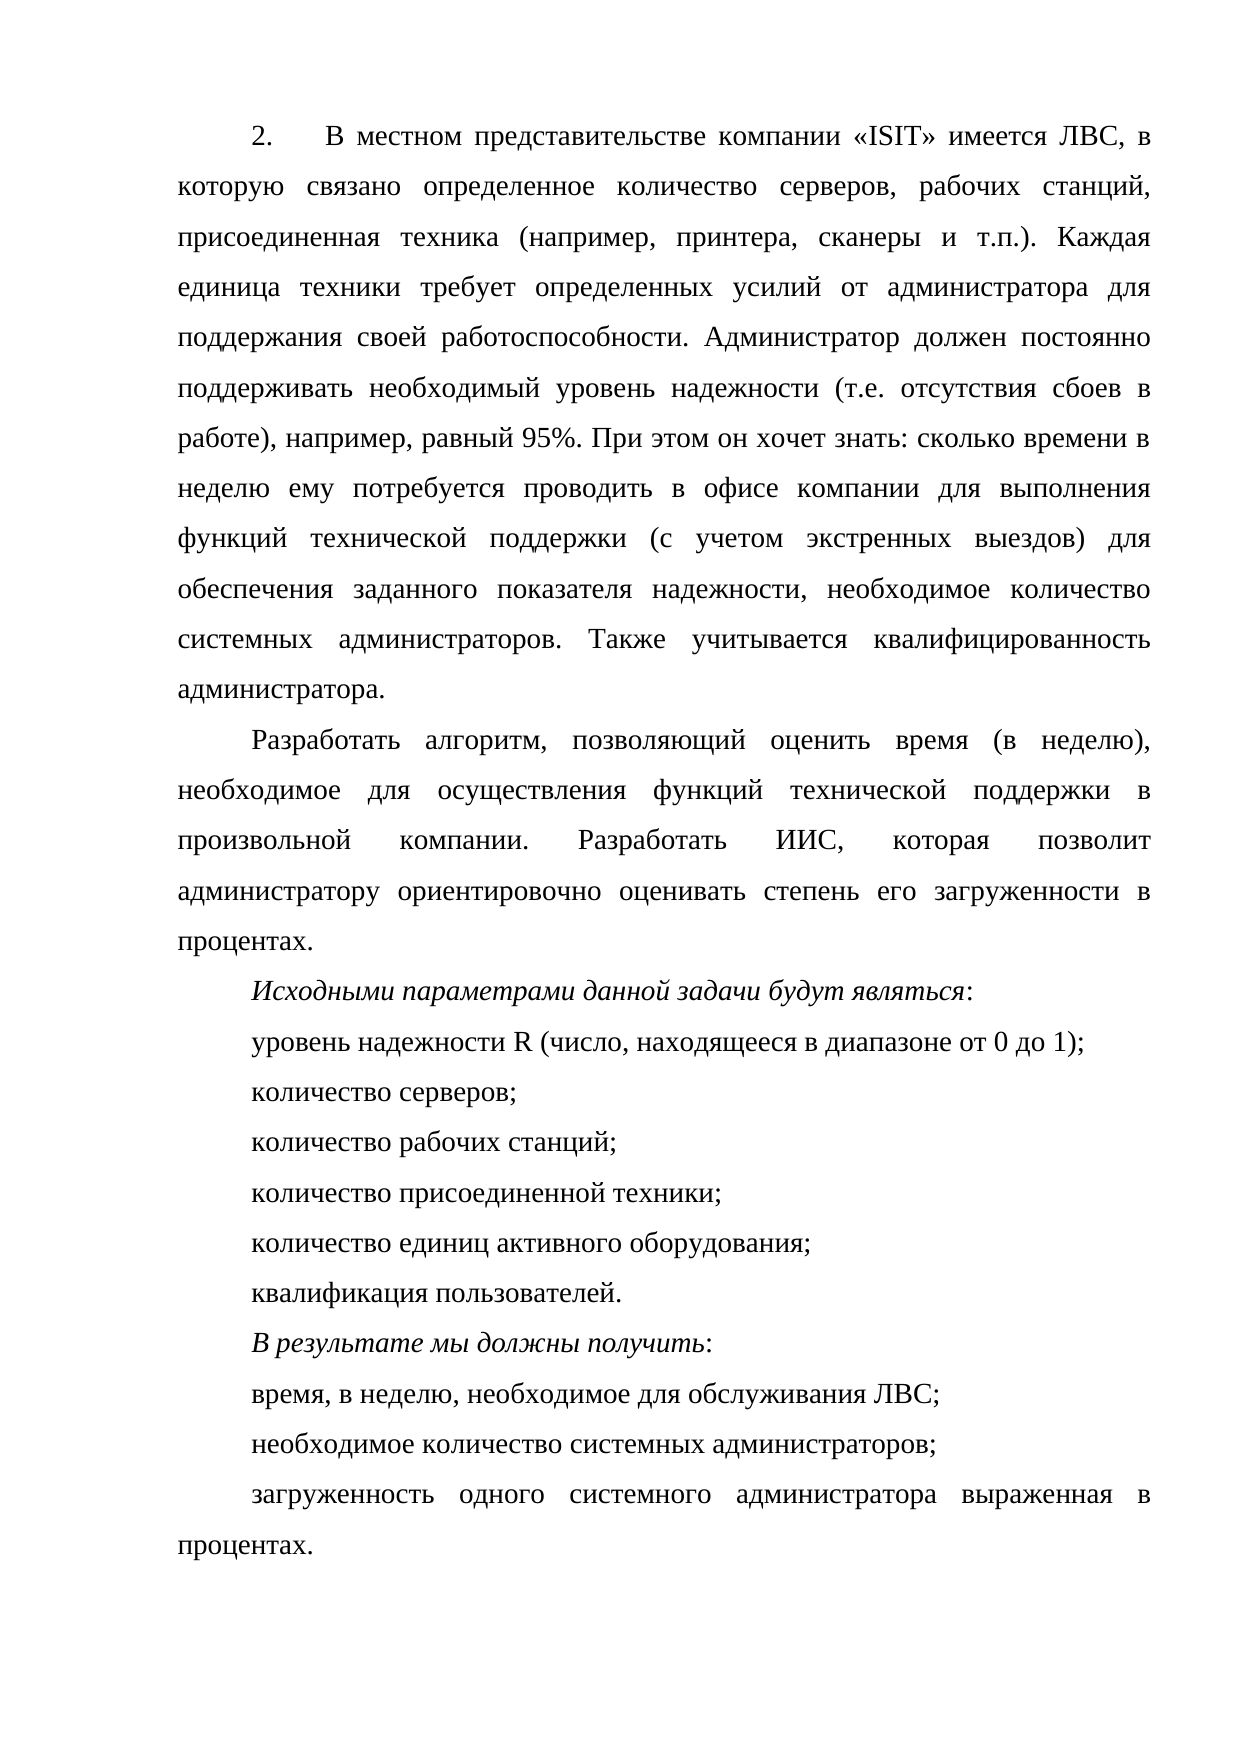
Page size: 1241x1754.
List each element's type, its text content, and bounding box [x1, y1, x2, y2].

text количество серверов; [177, 1074, 1152, 1108]
text количество единиц активного оборудования; [177, 1225, 1152, 1258]
text необходимое количество системных администраторов; [177, 1426, 1152, 1460]
text загруженность одного системного администратора выраженная в процентах. [177, 1477, 1152, 1560]
text квалификация пользователей. [177, 1275, 1152, 1309]
text Разработать алгоритм, позволяющий оценить время (в неделю), необходимое для осуществления функций технической поддержки в произвольной компании. Разработать ИИС, которая позволит администратору ориентировочно оценивать степень его загруженности в процентах. [177, 722, 1152, 957]
text уровень надежности R (число, находящееся в диапазоне от 0 до 1); [177, 1024, 1152, 1057]
text Исходными параметрами данной задачи будут являться: [177, 973, 1152, 1007]
text время, в неделю, необходимое для обслуживания ЛВС; [177, 1376, 1152, 1409]
list В местном представительстве компании «ISIT» имеется ЛВС, в которую связано определенное количество серверов, рабочих станций, присоединенная техника (например, принтера, сканеры и т.п.). Каждая единица техники требует определенных усилий от администратора для поддержания своей работоспособности. Администратор должен постоянно поддерживать необходимый уровень надежности (т.е. отсутствия сбоев в работе), например, равный 95%. При этом он хочет знать: сколько времени в неделю ему потребуется проводить в офисе компании для выполнения функций технической поддержки (с учетом экстренных выездов) для обеспечения заданного показателя надежности, необходимое количество системных администраторов. Также учитывается квалифицированность администратора. [177, 118, 1152, 705]
text количество рабочих станций; [177, 1124, 1152, 1158]
text количество присоединенной техники; [177, 1175, 1152, 1208]
text В результате мы должны получить: [177, 1326, 1152, 1359]
